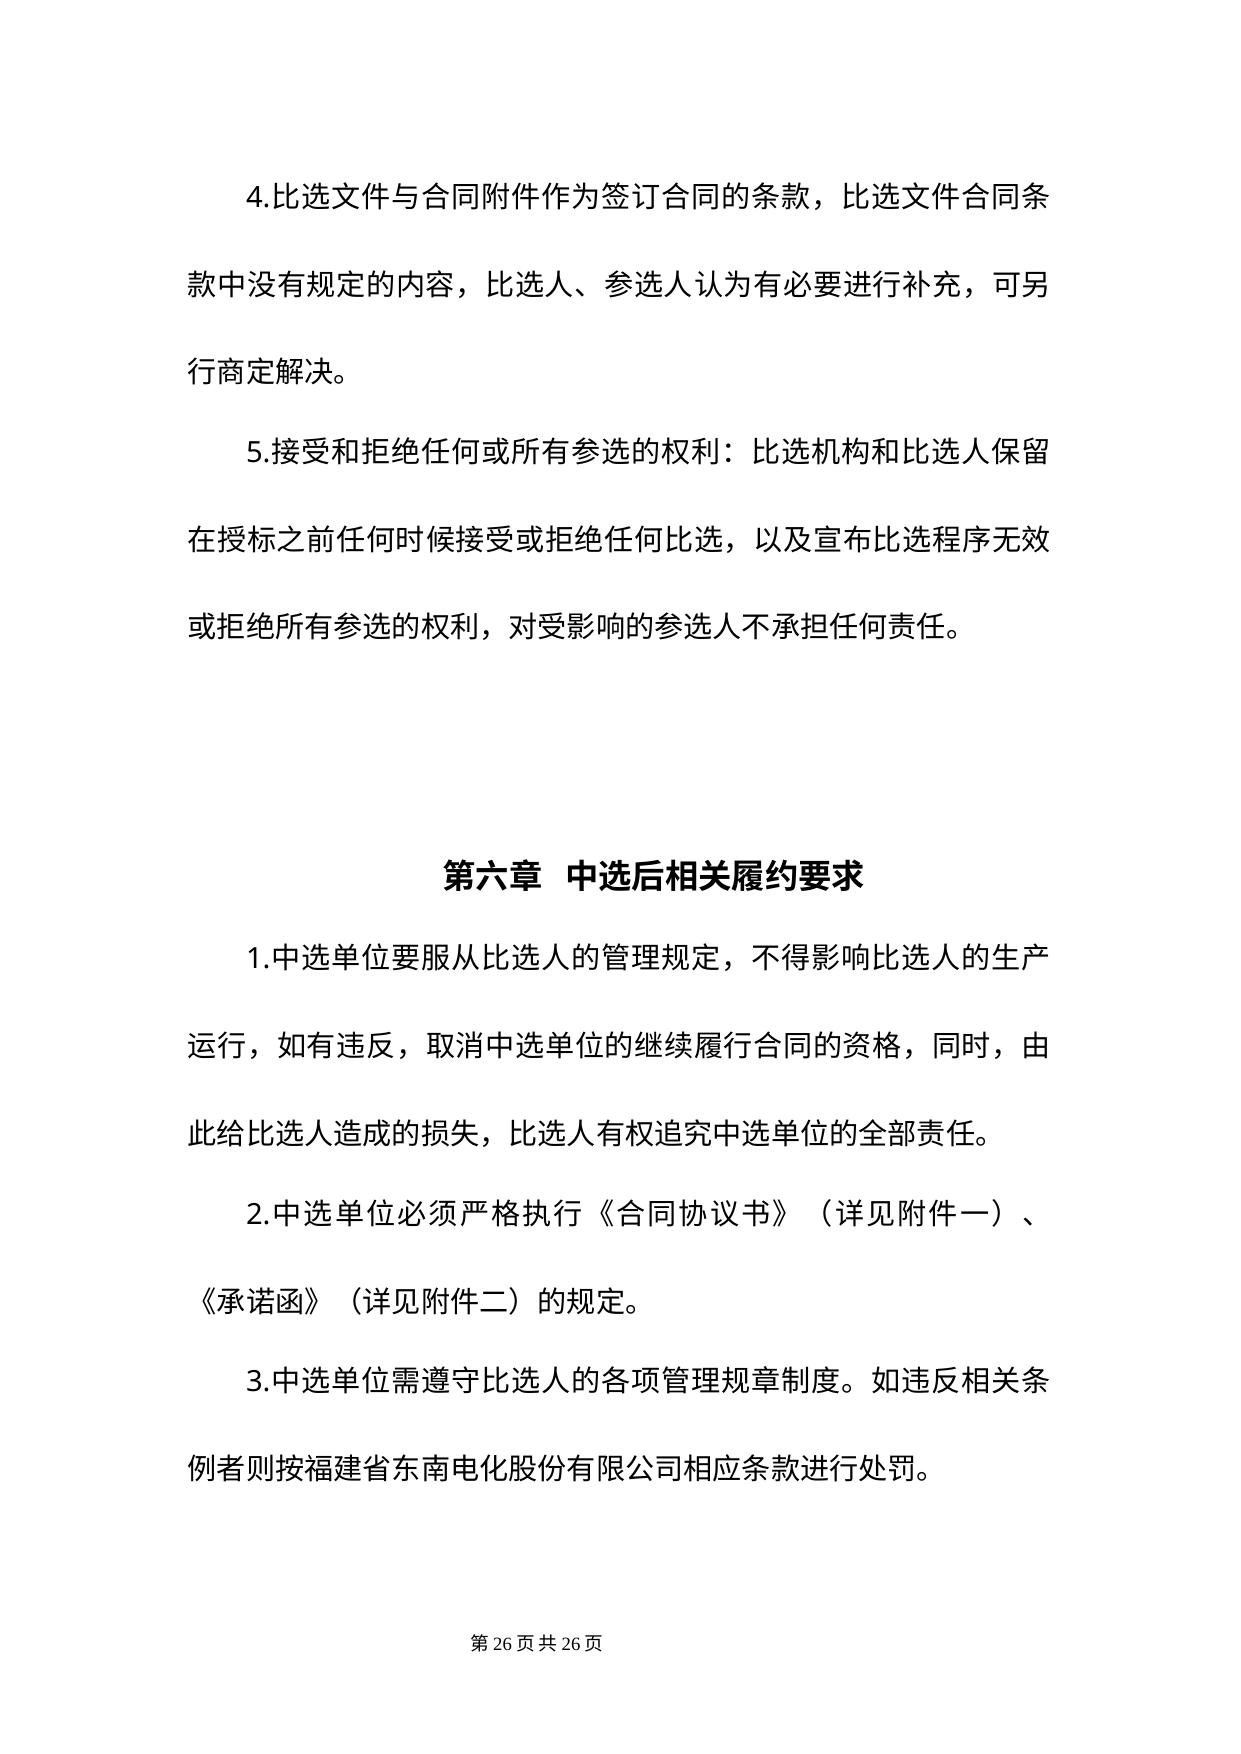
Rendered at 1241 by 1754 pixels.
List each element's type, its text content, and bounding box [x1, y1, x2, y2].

text 5.接受和拒绝任何或所有参选的权利：比选机构和比选人保留在授标之前任何时候接受或拒绝任何比选，以及宣布比选程序无效或拒绝所有参选的权利，对受影响的参选人不承担任何责任。 [187, 417, 1053, 658]
text 1.中选单位要服从比选人的管理规定，不得影响比选人的生产运行，如有违反，取消中选单位的继续履行合同的资格，同时，由此给比选人造成的损失，比选人有权追究中选单位的全部责任。 [187, 924, 1053, 1164]
text 3.中选单位需遵守比选人的各项管理规章制度。如违反相关条例者则按福建省东南电化股份有限公司相应条款进行处罚。 [187, 1347, 1053, 1499]
text 2.中选单位必须严格执行《合同协议书》（详见附件一）、《承诺函》（详见附件二）的规定。 [187, 1179, 1053, 1332]
text 4.比选文件与合同附件作为签订合同的条款，比选文件合同条款中没有规定的内容，比选人、参选人认为有必要进行补充，可另行商定解决。 [187, 162, 1053, 402]
text 第六章 中选后相关履约要求 [187, 842, 1053, 907]
